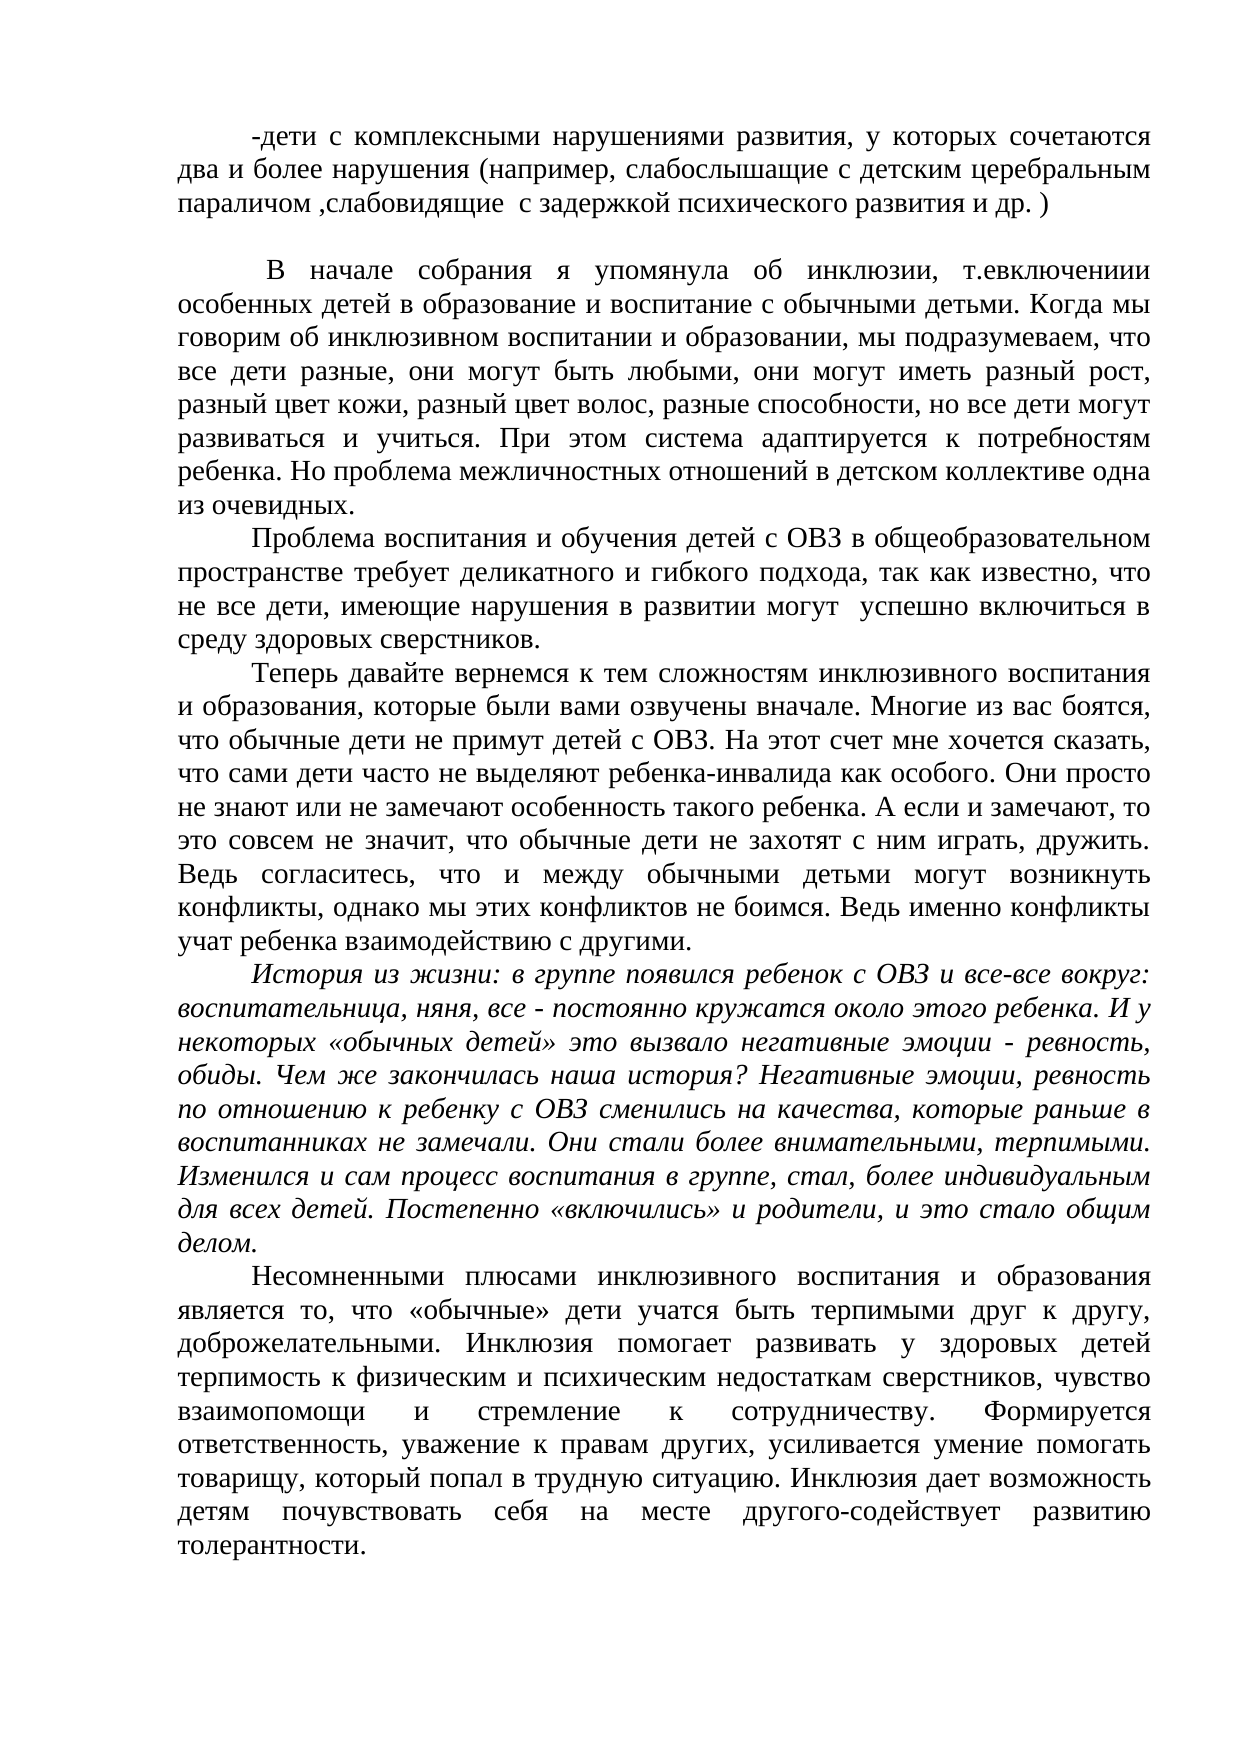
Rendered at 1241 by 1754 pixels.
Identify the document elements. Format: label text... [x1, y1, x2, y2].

text Несомненными плюсами инклюзивного воспитания и образования является то, что «обычные» дети учатся быть терпимыми друг к другу, доброжелательными. Инклюзия помогает развивать у здоровых детей терпимость к физическим и психическим недостаткам сверстников, чувство взаимопомощи и стремление к сотрудничеству. Формируется ответственность, уважение к правам других, усиливается умение помогать товарищу, который попал в трудную ситуацию. Инклюзия дает возможность детям почувствовать себя на месте другого-содействует развитию толерантности. [177, 1258, 1152, 1560]
text Проблема воспитания и обучения детей с ОВЗ в общеобразовательном пространстве требует деликатного и гибкого подхода, так как известно, что не все дети, имеющие нарушения в развитии могут успешно включиться в среду здоровых сверстников. [177, 521, 1152, 655]
text В начале собрания я упомянула об инклюзии, т.евключениии особенных детей в образование и воспитание с обычными детьми. Когда мы говорим об инклюзивном воспитании и образовании, мы подразумеваем, что все дети разные, они могут быть любыми, они могут иметь разный рост, разный цвет кожи, разный цвет волос, разные способности, но все дети могут развиваться и учиться. При этом система адаптируется к потребностям ребенка. Но проблема межличностных отношений в детском коллективе одна из очевидных. [177, 252, 1152, 521]
text Теперь давайте вернемся к тем сложностям инклюзивного воспитания и образования, которые были вами озвучены вначале. Многие из вас боятся, что обычные дети не примут детей с ОВЗ. На этот счет мне хочется сказать, что сами дети часто не выделяют ребенка-инвалида как особого. Они просто не знают или не замечают особенность такого ребенка. А если и замечают, то это совсем не значит, что обычные дети не захотят с ним играть, дружить. Ведь согласитесь, что и между обычными детьми могут возникнуть конфликты, однако мы этих конфликтов не боимся. Ведь именно конфликты учат ребенка взаимодействию с другими. [177, 655, 1152, 957]
text История из жизни: в группе появился ребенок с ОВЗ и все-все вокруг: воспитательница, няня, все - постоянно кружатся около этого ребенка. И у некоторых «обычных детей» это вызвало негативные эмоции - ревность, обиды. Чем же закончилась наша история? Негативные эмоции, ревность по отношению к ребенку с ОВЗ сменились на качества, которые раньше в воспитанниках не замечали. Они стали более внимательными, терпимыми. Изменился и сам процесс воспитания в группе, стал, более индивидуальным для всех детей. Постепенно «включились» и родители, и это стало общим делом. [177, 957, 1152, 1258]
text -дети с комплексными нарушениями развития, у которых сочетаются два и более нарушения (например, слабослышащие с детским церебральным параличом ,слабовидящие с задержкой психического развития и др. ) [177, 118, 1152, 219]
